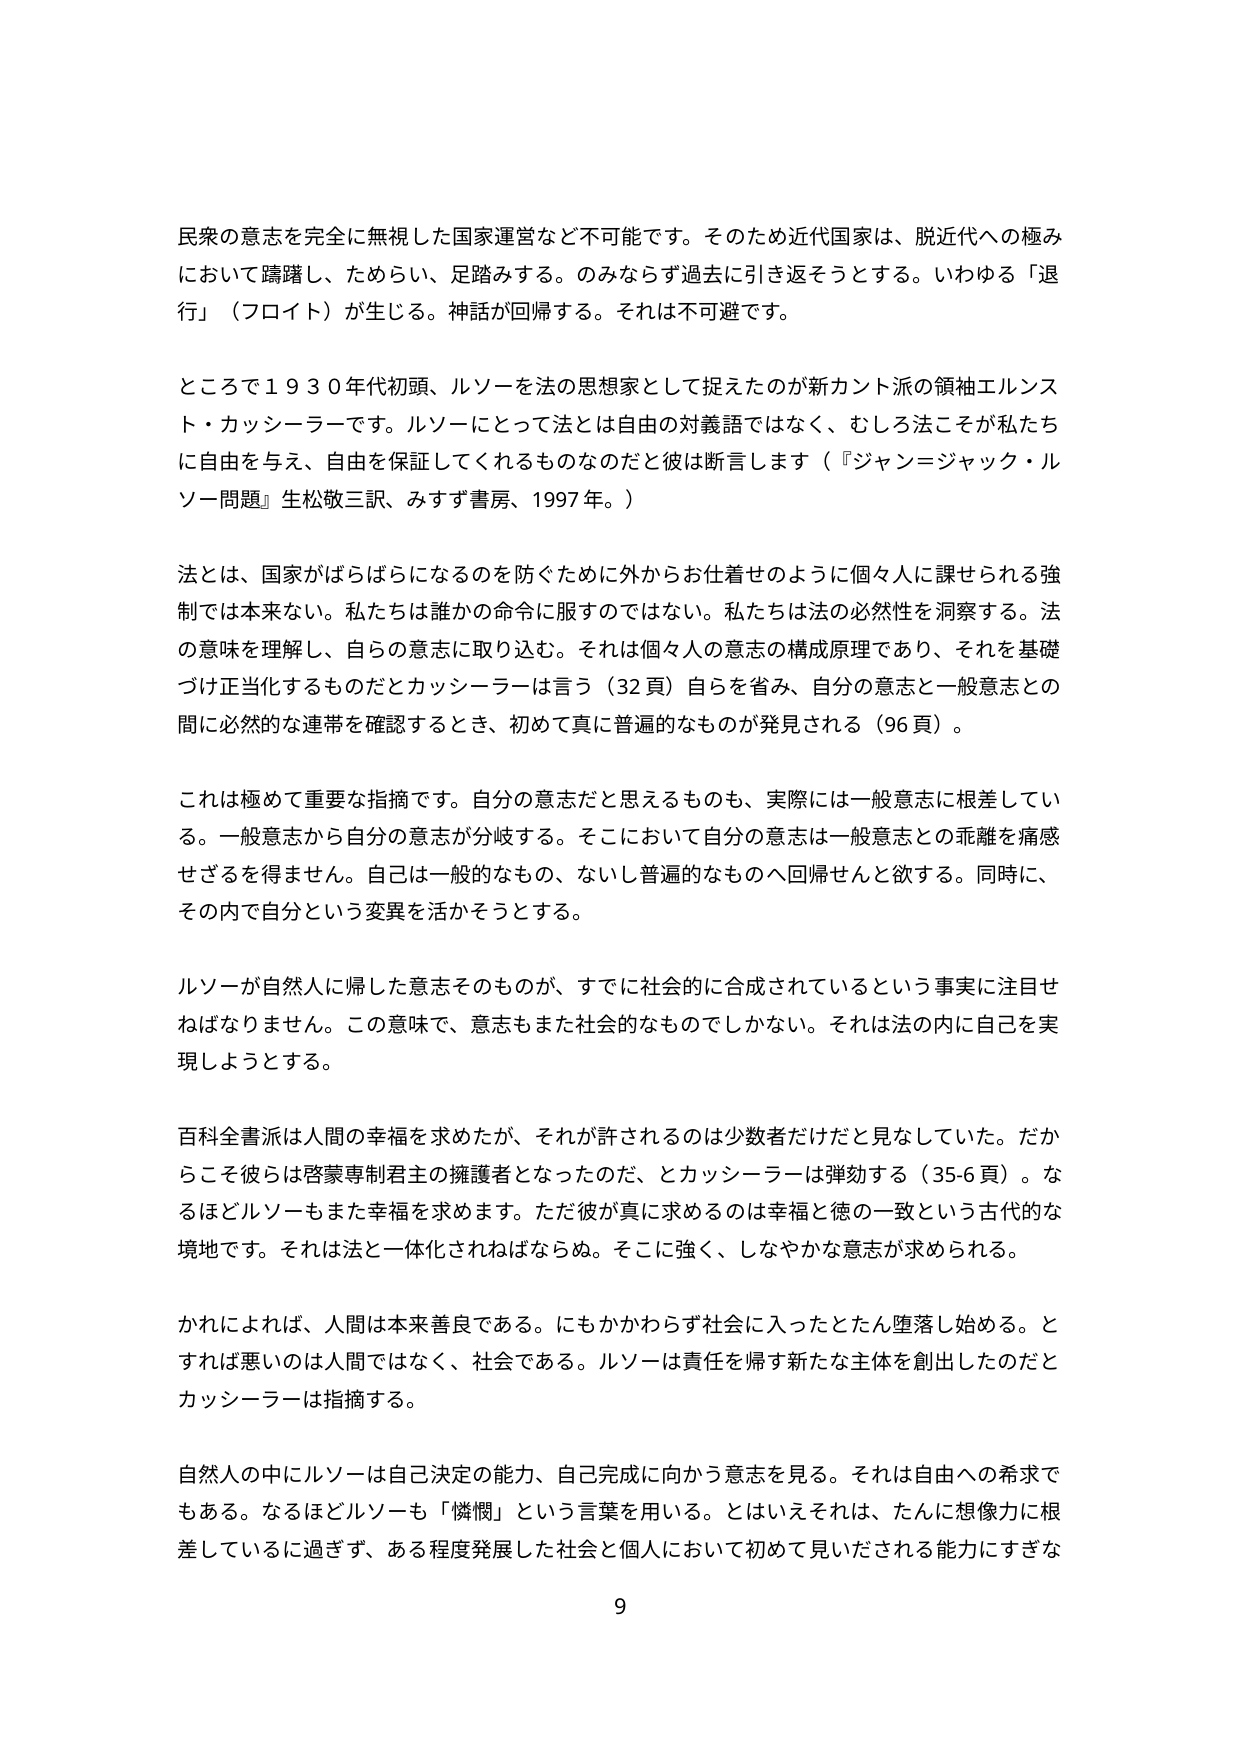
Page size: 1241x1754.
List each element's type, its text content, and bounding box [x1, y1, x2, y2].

text ルソーが自然人に帰した意志そのものが、すでに社会的に合成されているという事実に注目せねばなりません。この意味で、意志もまた社会的なものでしかない。それは法の内に自己を実現しようとする。 [177, 967, 1063, 1079]
text かれによれば、人間は本来善良である。にもかかわらず社会に入ったとたん堕落し始める。とすれば悪いのは人間ではなく、社会である。ルソーは責任を帰す新たな主体を創出したのだとカッシーラーは指摘する。 [177, 1304, 1063, 1417]
text 民衆の意志を完全に無視した国家運営など不可能です。そのため近代国家は、脱近代への極みにおいて躊躇し、ためらい、足踏みする。のみならず過去に引き返そうとする。いわゆる「退行」（フロイト）が生じる。神話が回帰する。それは不可避です。 [177, 217, 1063, 329]
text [177, 1454, 1063, 1567]
text 法とは、国家がばらばらになるのを防ぐために外からお仕着せのように個々人に課せられる強制では本来ない。私たちは誰かの命令に服すのではない。私たちは法の必然性を洞察する。法の意味を理解し、自らの意志に取り込む。それは個々人の意志の構成原理であり、それを基礎づけ正当化するものだとカッシーラーは言う（32頁）自らを省み、自分の意志と一般意志との間に必然的な連帯を確認するとき、初めて真に普遍的なものが発見される（96頁）。 [177, 554, 1063, 742]
text 百科全書派は人間の幸福を求めたが、それが許されるのは少数者だけだと見なしていた。だからこそ彼らは啓蒙専制君主の擁護者となったのだ、とカッシーラーは弾劾する（35-6頁）。なるほどルソーもまた幸福を求めます。ただ彼が真に求めるのは幸福と徳の一致という古代的な境地です。それは法と一体化されねばならぬ。そこに強く、しなやかな意志が求められる。 [177, 1117, 1063, 1267]
text これは極めて重要な指摘です。自分の意志だと思えるものも、実際には一般意志に根差している。一般意志から自分の意志が分岐する。そこにおいて自分の意志は一般意志との乖離を痛感せざるを得ません。自己は一般的なもの、ないし普遍的なものへ回帰せんと欲する。同時に、その内で自分という変異を活かそうとする。 [177, 779, 1063, 929]
text ところで１９３０年代初頭、ルソーを法の思想家として捉えたのが新カント派の領袖エルンスト・カッシーラーです。ルソーにとって法とは自由の対義語ではなく、むしろ法こそが私たちに自由を与え、自由を保証してくれるものなのだと彼は断言します（『ジャン＝ジャック・ルソー問題』生松敬三訳、みすず書房、1997年。） [177, 367, 1063, 517]
